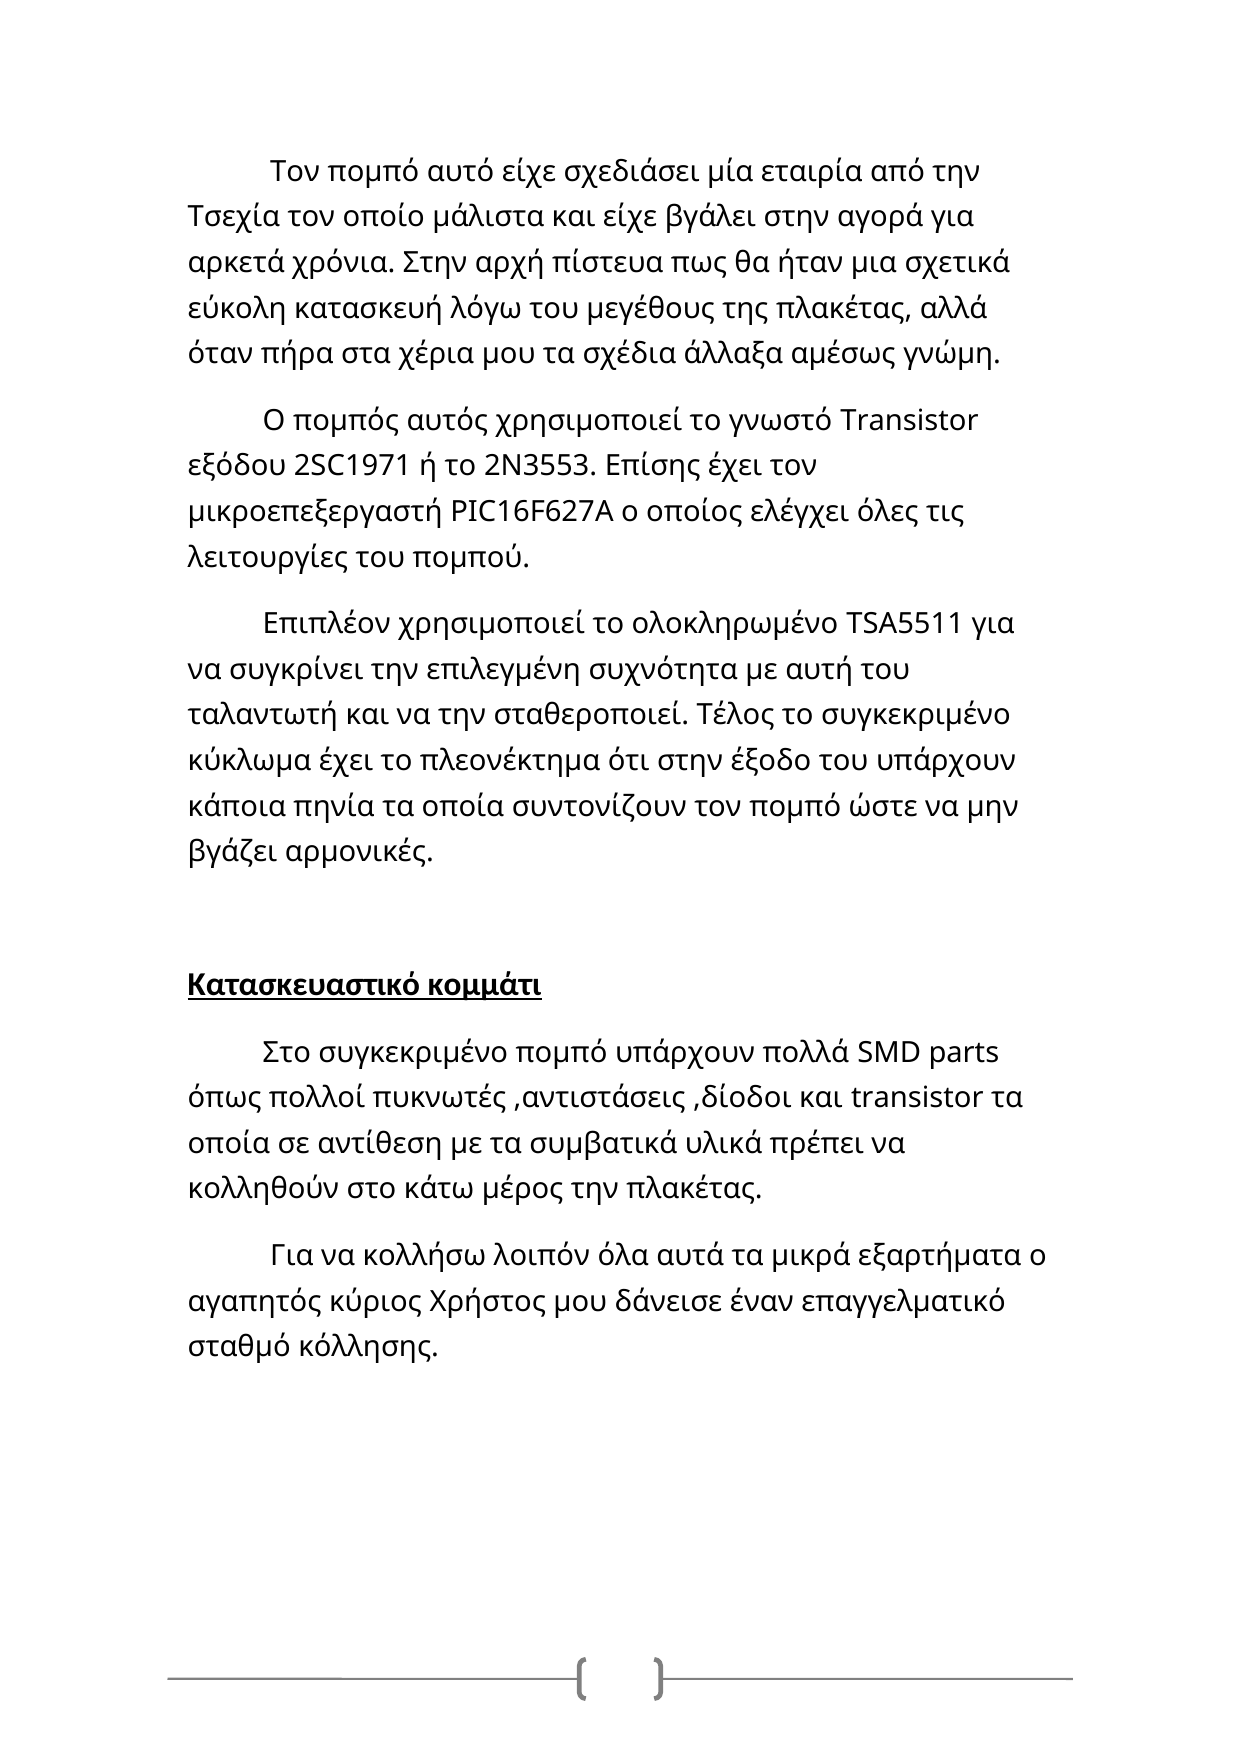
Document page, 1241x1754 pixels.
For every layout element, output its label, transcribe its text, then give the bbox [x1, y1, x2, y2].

text Κατασκευαστικό κομμάτι [187, 963, 1053, 1004]
text Στο συγκεκριμένο πομπό υπάρχουν πολλά SMD parts όπως πολλοί πυκνωτές ,αντιστάσεις ,δίοδοι και transistor τα οποία σε αντίθεση με τα συμβατικά υλικά πρέπει να κολληθούν στο κάτω μέρος την πλακέτας. [187, 1031, 1053, 1207]
text Τον πομπό αυτό είχε σχεδιάσει μία εταιρία από την Τσεχία τον οποίο μάλιστα και είχε βγάλει στην αγορά για αρκετά χρόνια. Στην αρχή πίστευα πως θα ήταν μια σχετικά εύκολη κατασκευή λόγω του μεγέθους της πλακέτας, αλλά όταν πήρα στα χέρια μου τα σχέδια άλλαξα αμέσως γνώμη. [187, 150, 1053, 372]
text Ο πομπός αυτός χρησιμοποιεί το γνωστό Transistor εξόδου 2SC1971 ή το 2N3553. Επίσης έχει τον μικροεπεξεργαστή PIC16F627A ο οποίος ελέγχει όλες τις λειτουργίες του πομπού. [187, 399, 1053, 576]
text Επιπλέον χρησιμοποιεί το ολοκληρωμένο TSA5511 για να συγκρίνει την επιλεγμένη συχνότητα με αυτή του ταλαντωτή και να την σταθεροποιεί. Τέλος το συγκεκριμένο κύκλωμα έχει το πλεονέκτημα ότι στην έξοδο του υπάρχουν κάποια πηνία τα οποία συντονίζουν τον πομπό ώστε να μην βγάζει αρμονικές. [187, 602, 1053, 870]
text Για να κολλήσω λοιπόν όλα αυτά τα μικρά εξαρτήματα ο αγαπητός κύριος Χρήστος μου δάνεισε έναν επαγγελματικό σταθμό κόλλησης. [187, 1234, 1053, 1365]
